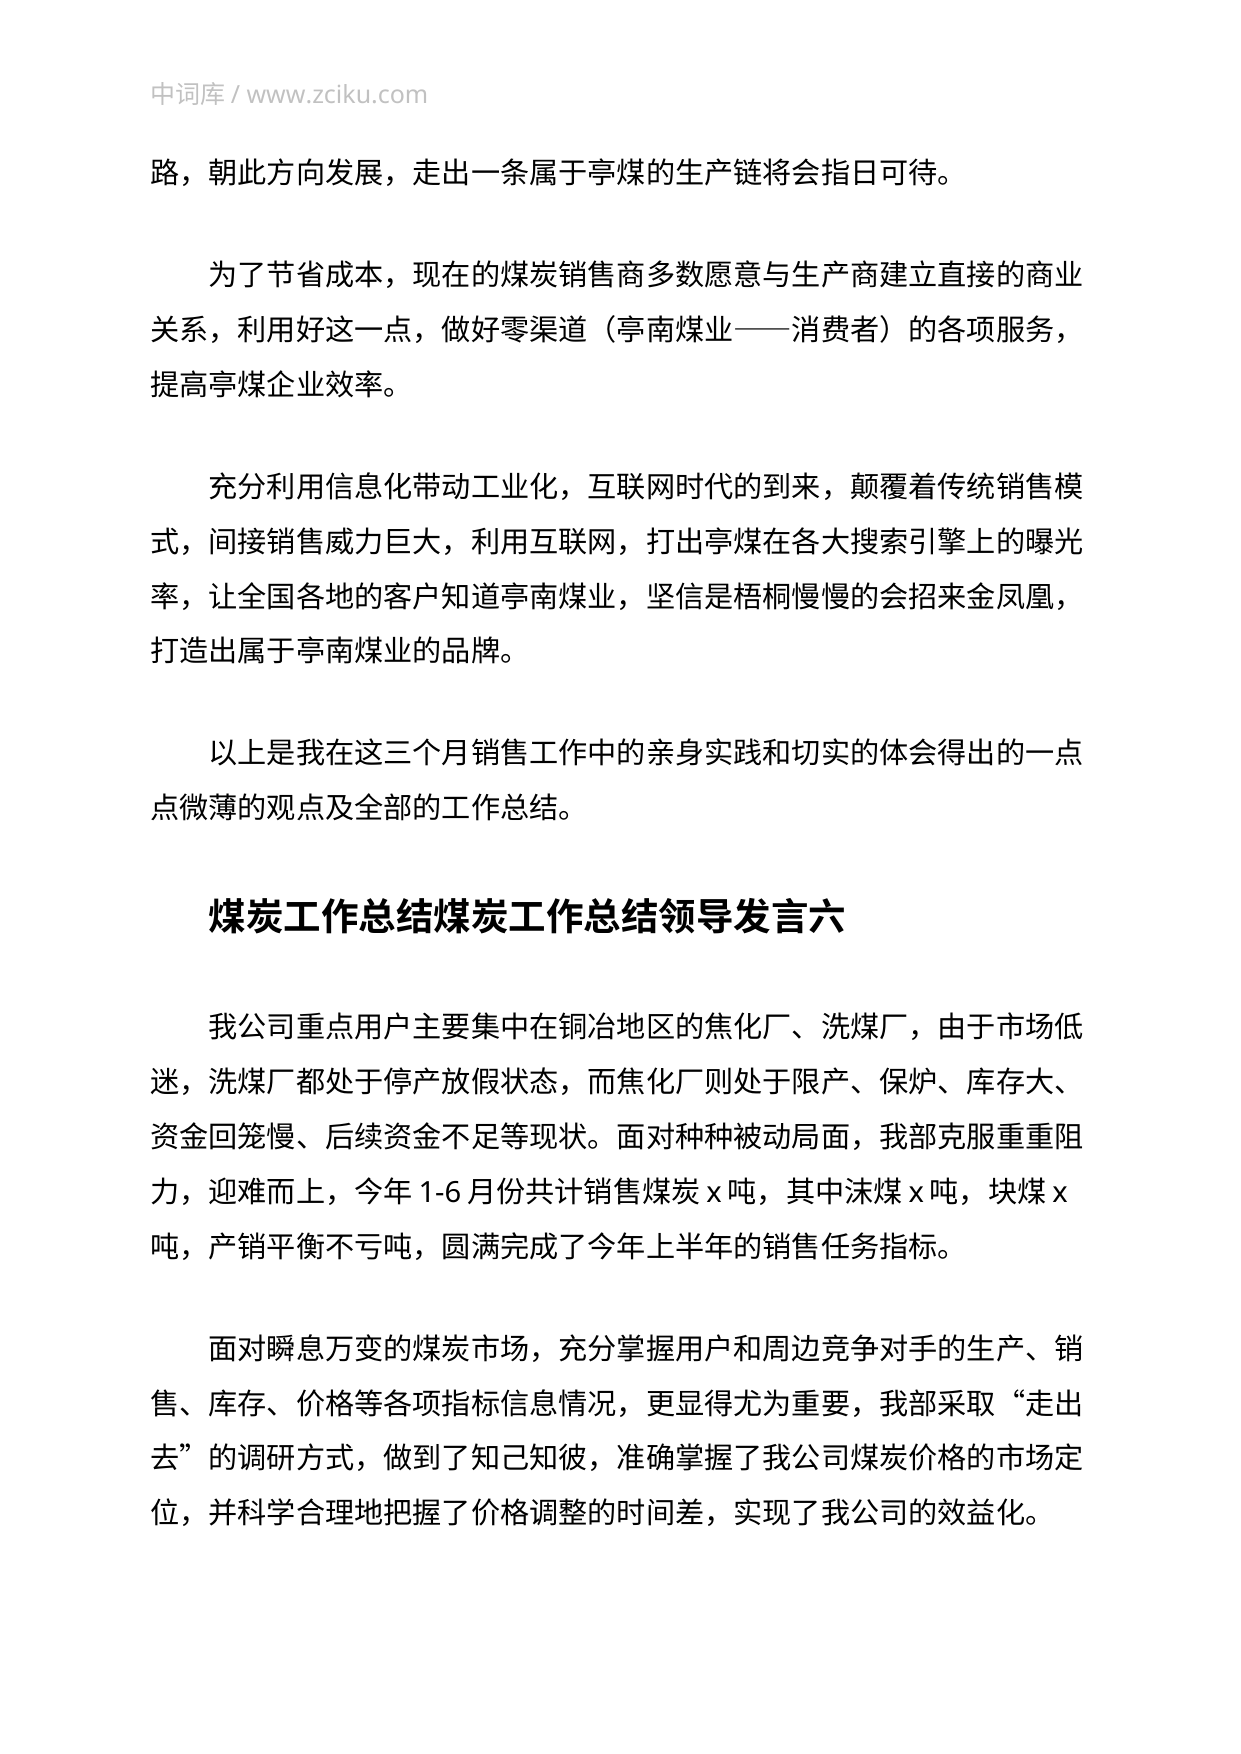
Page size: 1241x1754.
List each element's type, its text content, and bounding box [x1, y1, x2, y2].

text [150, 150, 1090, 192]
text 我公司重点用户主要集中在铜冶地区的焦化厂、洗煤厂，由于市场低迷，洗煤厂都处于停产放假状态，而焦化厂则处于限产、保炉、库存大、资金回笼慢、后续资金不足等现状。面对种种被动局面，我部克服重重阻力，迎难而上，今年1-6月份共计销售煤炭x吨，其中沫煤x吨，块煤x吨，产销平衡不亏吨，圆满完成了今年上半年的销售任务指标。 [150, 1004, 1090, 1266]
text 充分利用信息化带动工业化，互联网时代的到来，颠覆着传统销售模式，间接销售威力巨大，利用互联网，打出亭煤在各大搜索引擎上的曝光率，让全国各地的客户知道亭南煤业，坚信是梧桐慢慢的会招来金凤凰，打造出属于亭南煤业的品牌。 [150, 463, 1090, 670]
text 面对瞬息万变的煤炭市场，充分掌握用户和周边竞争对手的生产、销售、库存、价格等各项指标信息情况，更显得尤为重要，我部采取“走出去”的调研方式，做到了知己知彼，准确掌握了我公司煤炭价格的市场定位，并科学合理地把握了价格调整的时间差，实现了我公司的效益化。 [150, 1325, 1090, 1532]
text 以上是我在这三个月销售工作中的亲身实践和切实的体会得出的一点点微薄的观点及全部的工作总结。 [150, 730, 1090, 827]
text 为了节省成本，现在的煤炭销售商多数愿意与生产商建立直接的商业关系，利用好这一点，做好零渠道（亭南煤业——消费者）的各项服务，提高亭煤企业效率。 [150, 252, 1090, 404]
text 煤炭工作总结煤炭工作总结领导发言六 [150, 886, 1090, 941]
